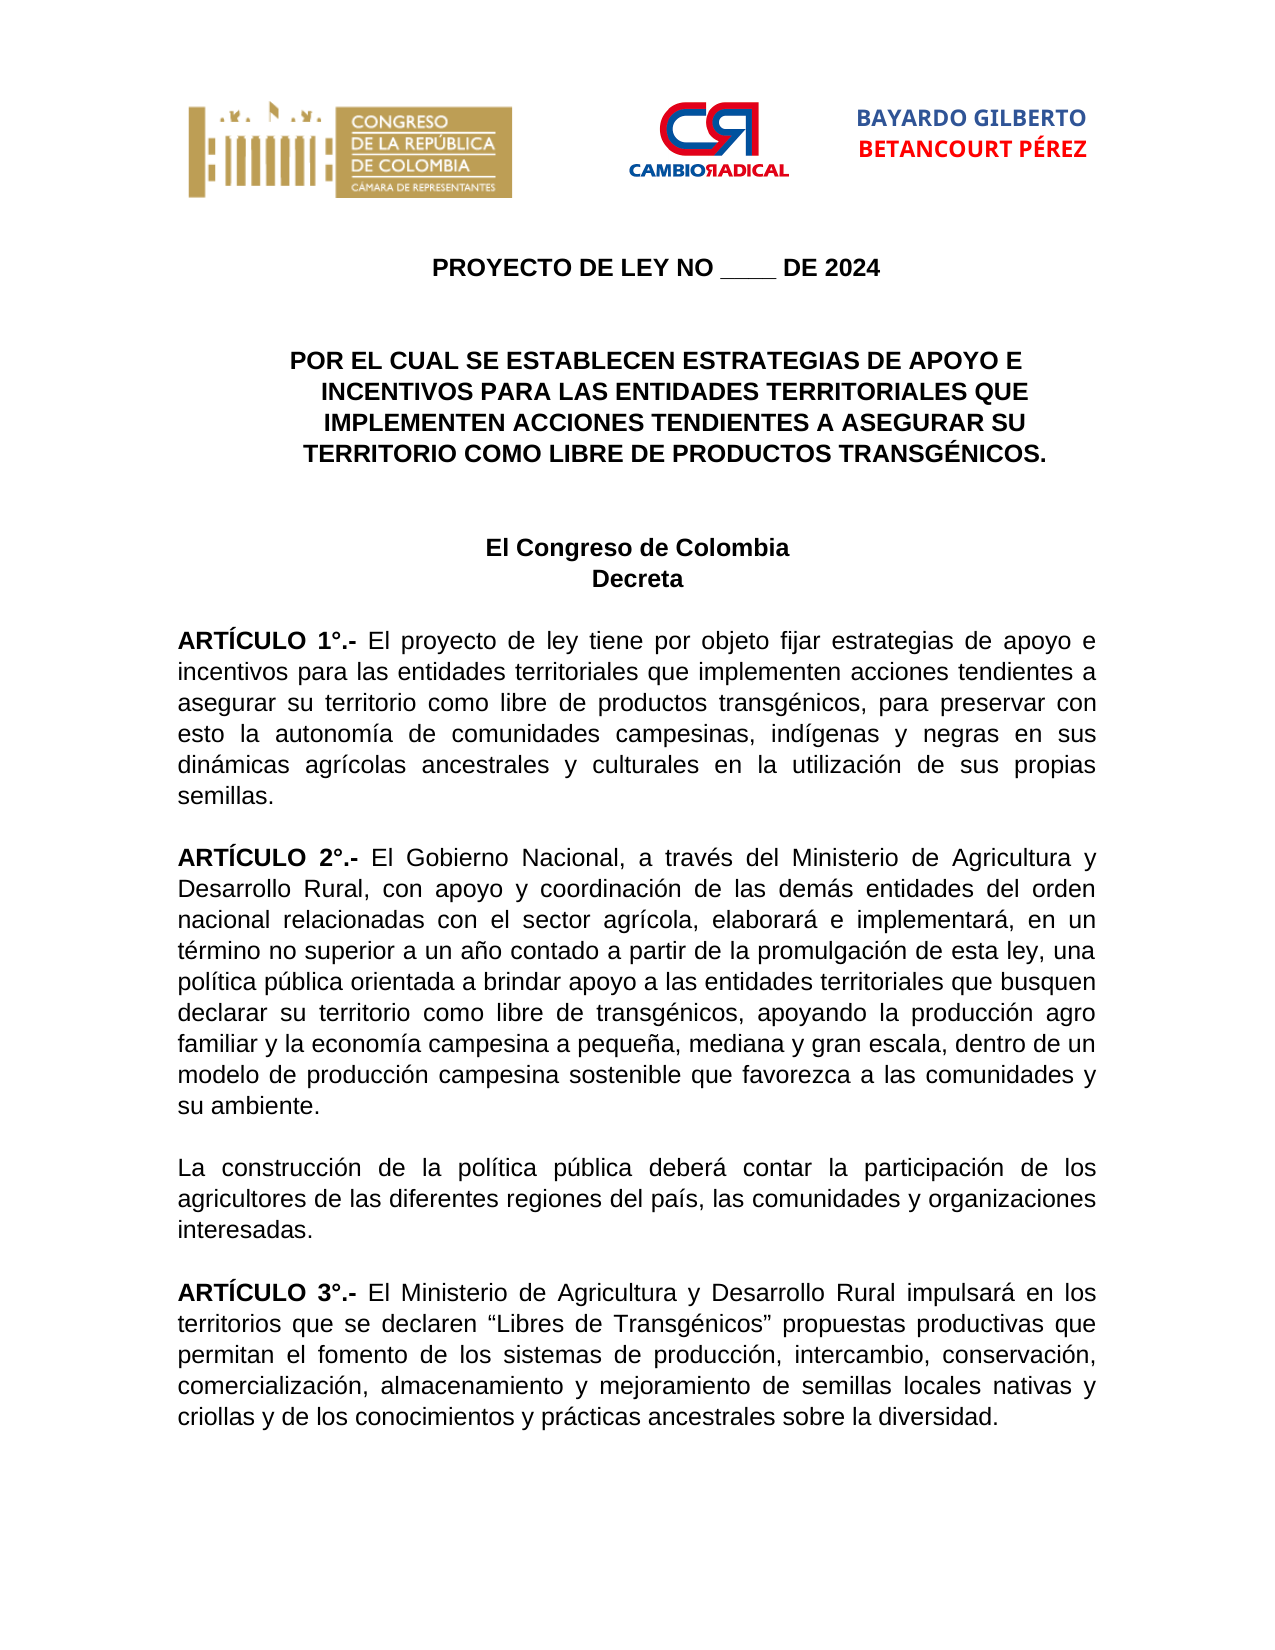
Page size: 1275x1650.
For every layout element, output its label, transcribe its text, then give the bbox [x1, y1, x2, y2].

text PROYECTO DE LEY NO ____ DE 2024 [215, 253, 1098, 282]
text Decreta [177, 564, 1098, 592]
text POR EL CUAL SE ESTABLECEN ESTRATEGIAS DE APOYO E INCENTIVOS PARA LAS ENTIDADES TERRITORIALES QUE IMPLEMENTEN ACCIONES TENDIENTES A ASEGURAR SU TERRITORIO COMO LIBRE DE PRODUCTOS TRANSGÉNICOS. [215, 346, 1098, 468]
text La construcción de la política pública deberá contar la participación de los agricultores de las diferentes regiones del país, las comunidades y organizaciones interesadas. [177, 1153, 1098, 1244]
text El Congreso de Colombia [177, 533, 1098, 561]
picture [628, 101, 789, 178]
text ARTÍCULO 3°.- El Ministerio de Agricultura y Desarrollo Rural impulsará en los territorios que se declaren “Libres de Transgénicos” propuestas productivas que permitan el fomento de los sistemas de producción, intercambio, conservación, comercialización, almacenamiento y mejoramiento de semillas locales nativas y criollas y de los conocimientos y prácticas ancestrales sobre la diversidad. [177, 1278, 1098, 1431]
picture [188, 101, 513, 198]
text ARTÍCULO 1°.- El proyecto de ley tiene por objeto fijar estrategias de apoyo e incentivos para las entidades territoriales que implementen acciones tendientes a asegurar su territorio como libre de productos transgénicos, para preservar con esto la autonomía de comunidades campesinas, indígenas y negras en sus dinámicas agrícolas ancestrales y culturales en la utilización de sus propias semillas. [177, 626, 1098, 810]
text ARTÍCULO 2°.- El Gobierno Nacional, a través del Ministerio de Agricultura y Desarrollo Rural, con apoyo y coordinación de las demás entidades del orden nacional relacionadas con el sector agrícola, elaborará e implementará, en un término no superior a un año contado a partir de la promulgación de esta ley, una política pública orientada a brindar apoyo a las entidades territoriales que busquen declarar su territorio como libre de transgénicos, apoyando la producción agro familiar y la economía campesina a pequeña, mediana y gran escala, dentro de un modelo de producción campesina sostenible que favorezca a las comunidades y su ambiente. [177, 843, 1098, 1120]
